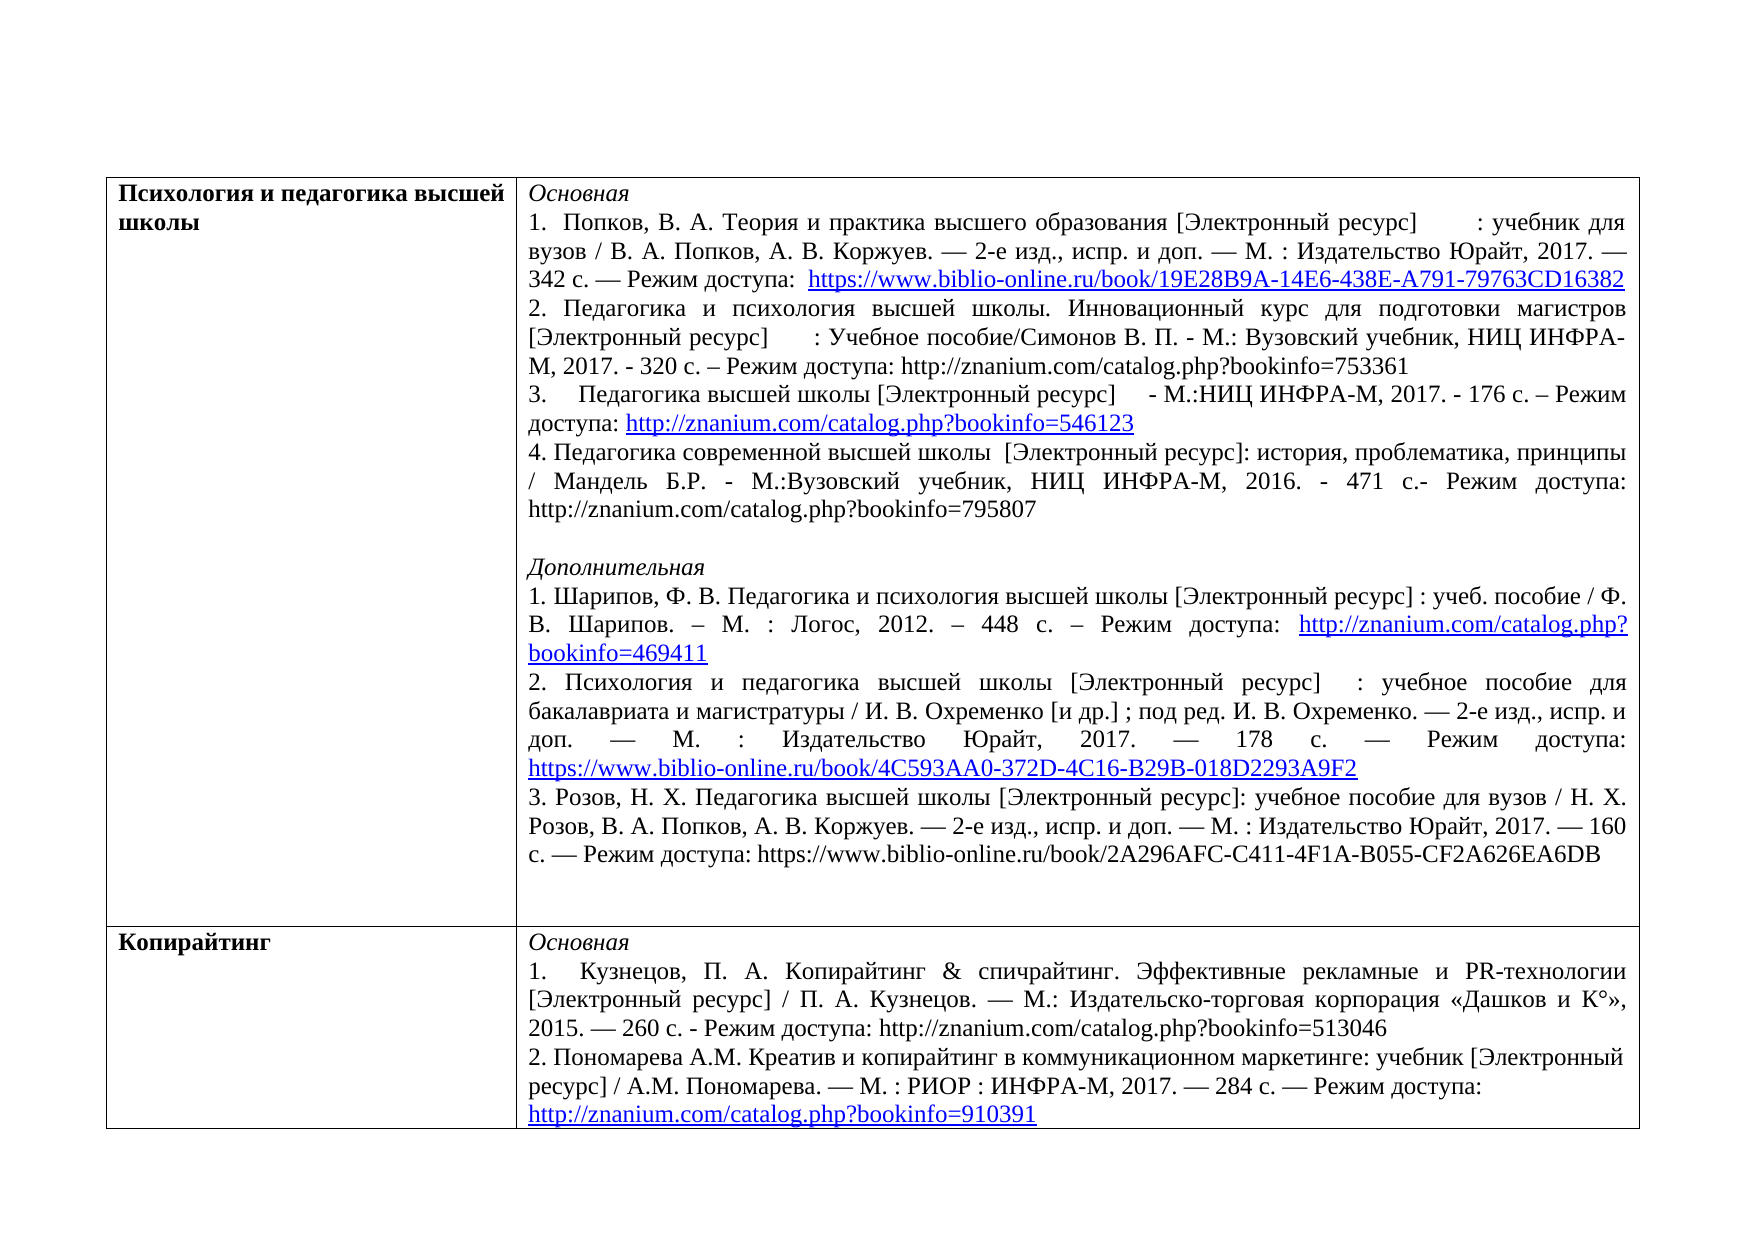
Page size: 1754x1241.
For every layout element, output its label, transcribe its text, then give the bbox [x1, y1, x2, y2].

table_cell Основная 1. Попков, В. А. Теория и практика высшего образования [Электронный ресурс] : учебник для вузов / В. А. Попков, А. В. Коржуев. — 2-е изд., испр. и доп. — М. : Издательство Юрайт, 2017. — 342 с. — Режим доступа: https://www.biblio-online.ru/book/19E28B9A-14E6-438E-A791-79763CD16382 2. Педагогика и психология высшей школы. Инновационный курс для подготовки магистров [Электронный ресурс] : Учебное пособие/Симонов В. П. - М.: Вузовский учебник, НИЦ ИНФРА-М, 2017. - 320 с. – Режим доступа: http://znanium.com/catalog.php?bookinfo=753361 3. Педагогика высшей школы [Электронный ресурс] - М.:НИЦ ИНФРА-М, 2017. - 176 с. – Режим доступа: http://znanium.com/catalog.php?bookinfo=546123 4. Педагогика современной высшей школы [Электронный ресурс]: история, проблематика, принципы / Мандель Б.Р. - М.:Вузовский учебник, НИЦ ИНФРА-М, 2016. - 471 с.- Режим доступа: http://znanium.com/catalog.php?bookinfo=795807 Дополнительная 1. Шарипов, Ф. В. Педагогика и психология высшей школы [Электронный ресурс] : учеб. пособие / Ф. В. Шарипов. – М. : Логос, 2012. – 448 с. – Режим доступа: http://znanium.com/catalog.php?bookinfo=469411 2. Психология и педагогика высшей школы [Электронный ресурс] : учебное пособие для бакалавриата и магистратуры / И. В. Охременко [и др.] ; под ред. И. В. Охременко. — 2-е изд., испр. и доп. — М. : Издательство Юрайт, 2017. — 178 с. — Режим доступа: https://www.biblio-online.ru/book/4C593AA0-372D-4C16-B29B-018D2293A9F2 3. Розов, Н. Х. Педагогика высшей школы [Электронный ресурс]: учебное пособие для вузов / Н. Х. Розов, В. А. Попков, А. В. Коржуев. — 2-е изд., испр. и доп. — М. : Издательство Юрайт, 2017. — 160 с. — Режим доступа: https://www.biblio-online.ru/book/2A296AFC-C411-4F1A-B055-CF2A626EA6DB [517, 178, 1639, 926]
table_cell Копирайтинг [107, 927, 516, 1128]
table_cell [517, 927, 1639, 1128]
table_cell Психология и педагогика высшей школы [107, 178, 516, 926]
